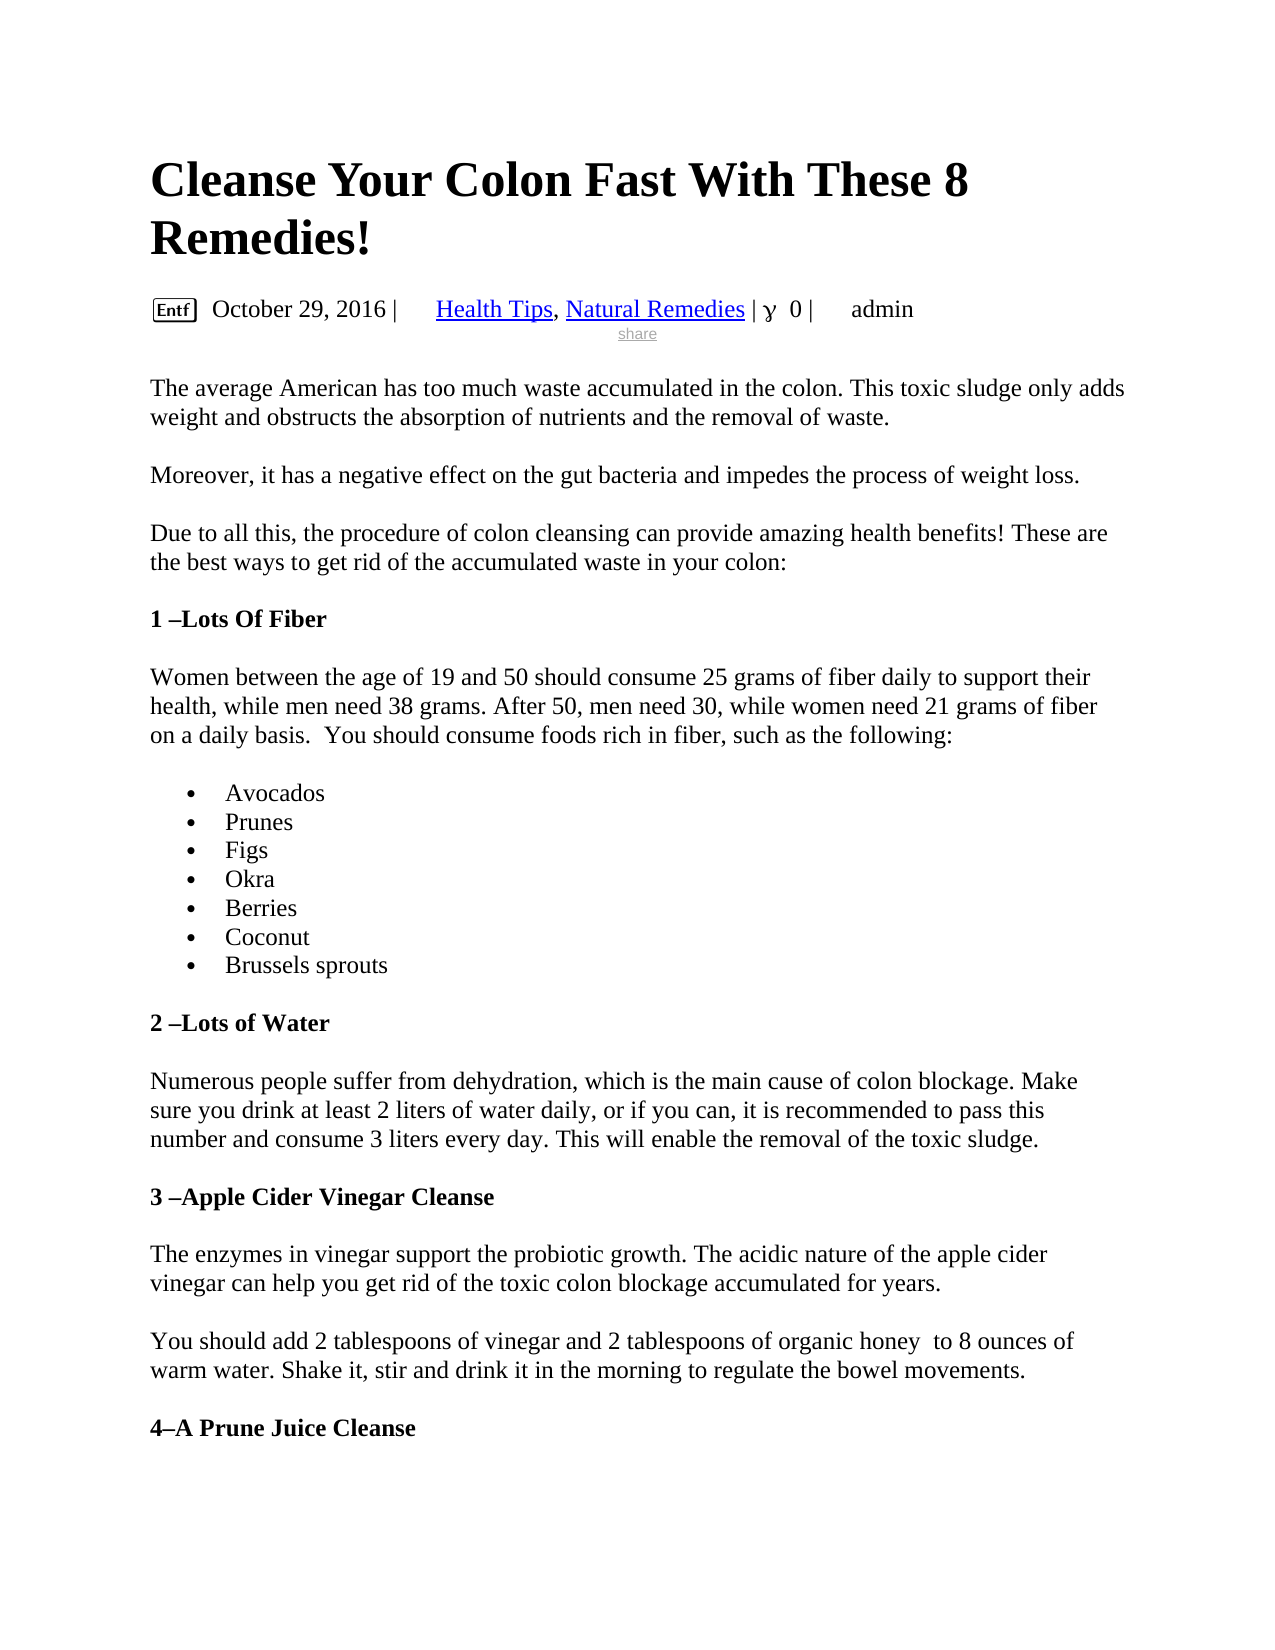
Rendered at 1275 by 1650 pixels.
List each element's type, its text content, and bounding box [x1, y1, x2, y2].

text Cleanse Your Colon Fast With These 8 Remedies! [150, 150, 1125, 265]
list Brussels sprouts [187, 950, 1125, 979]
text Numerous people suffer from dehydration, which is the main cause of colon blockage. Make sure you drink at least 2 liters of water daily, or if you can, it is recommended to pass this number and consume 3 liters every day. This will enable the removal of the toxic sludge. [150, 1066, 1125, 1152]
list Figs [187, 835, 1125, 864]
text 4–A Prune Juice Cleanse [150, 1413, 1125, 1442]
list Prunes [187, 807, 1125, 835]
text Due to all this, the procedure of colon cleansing can provide amazing health benefits! These are the best ways to get rid of the accumulated waste in your colon: [150, 518, 1125, 575]
text Moreover, it has a negative effect on the gut bacteria and impedes the process of weight loss. [150, 460, 1125, 489]
text The average American has too much waste accumulated in the colon. This toxic sludge only adds weight and obstructs the absorption of nutrients and the removal of waste. [150, 373, 1125, 431]
list Okra [187, 864, 1125, 893]
text 3 –Apple Cider Vinegar Cleanse [150, 1182, 1125, 1210]
table_cell share [600, 323, 675, 344]
list Berries [187, 893, 1125, 922]
list Coconut [187, 922, 1125, 950]
text You should add 2 tablespoons of vinegar and 2 tablespoons of organic honey to 8 ounces of warm water. Shake it, stir and drink it in the morning to regulate the bowel movements. [150, 1326, 1125, 1384]
text 2 –Lots of Water [150, 1008, 1125, 1037]
text  October 29, 2016 |  Health Tips, Natural Remedies |  0 |  admin [150, 294, 1125, 323]
list Avocados [187, 778, 1125, 807]
text The enzymes in vinegar support the probiotic growth. The acidic nature of the apple cider vinegar can help you get rid of the toxic colon blockage accumulated for years. [150, 1239, 1125, 1297]
text 1 –Lots Of Fiber [150, 604, 1125, 633]
text Women between the age of 19 and 50 should consume 25 grams of fiber daily to support their health, while men need 38 grams. After 50, men need 30, while women need 21 grams of fiber on a daily basis. You should consume foods rich in fiber, such as the following: [150, 662, 1125, 749]
